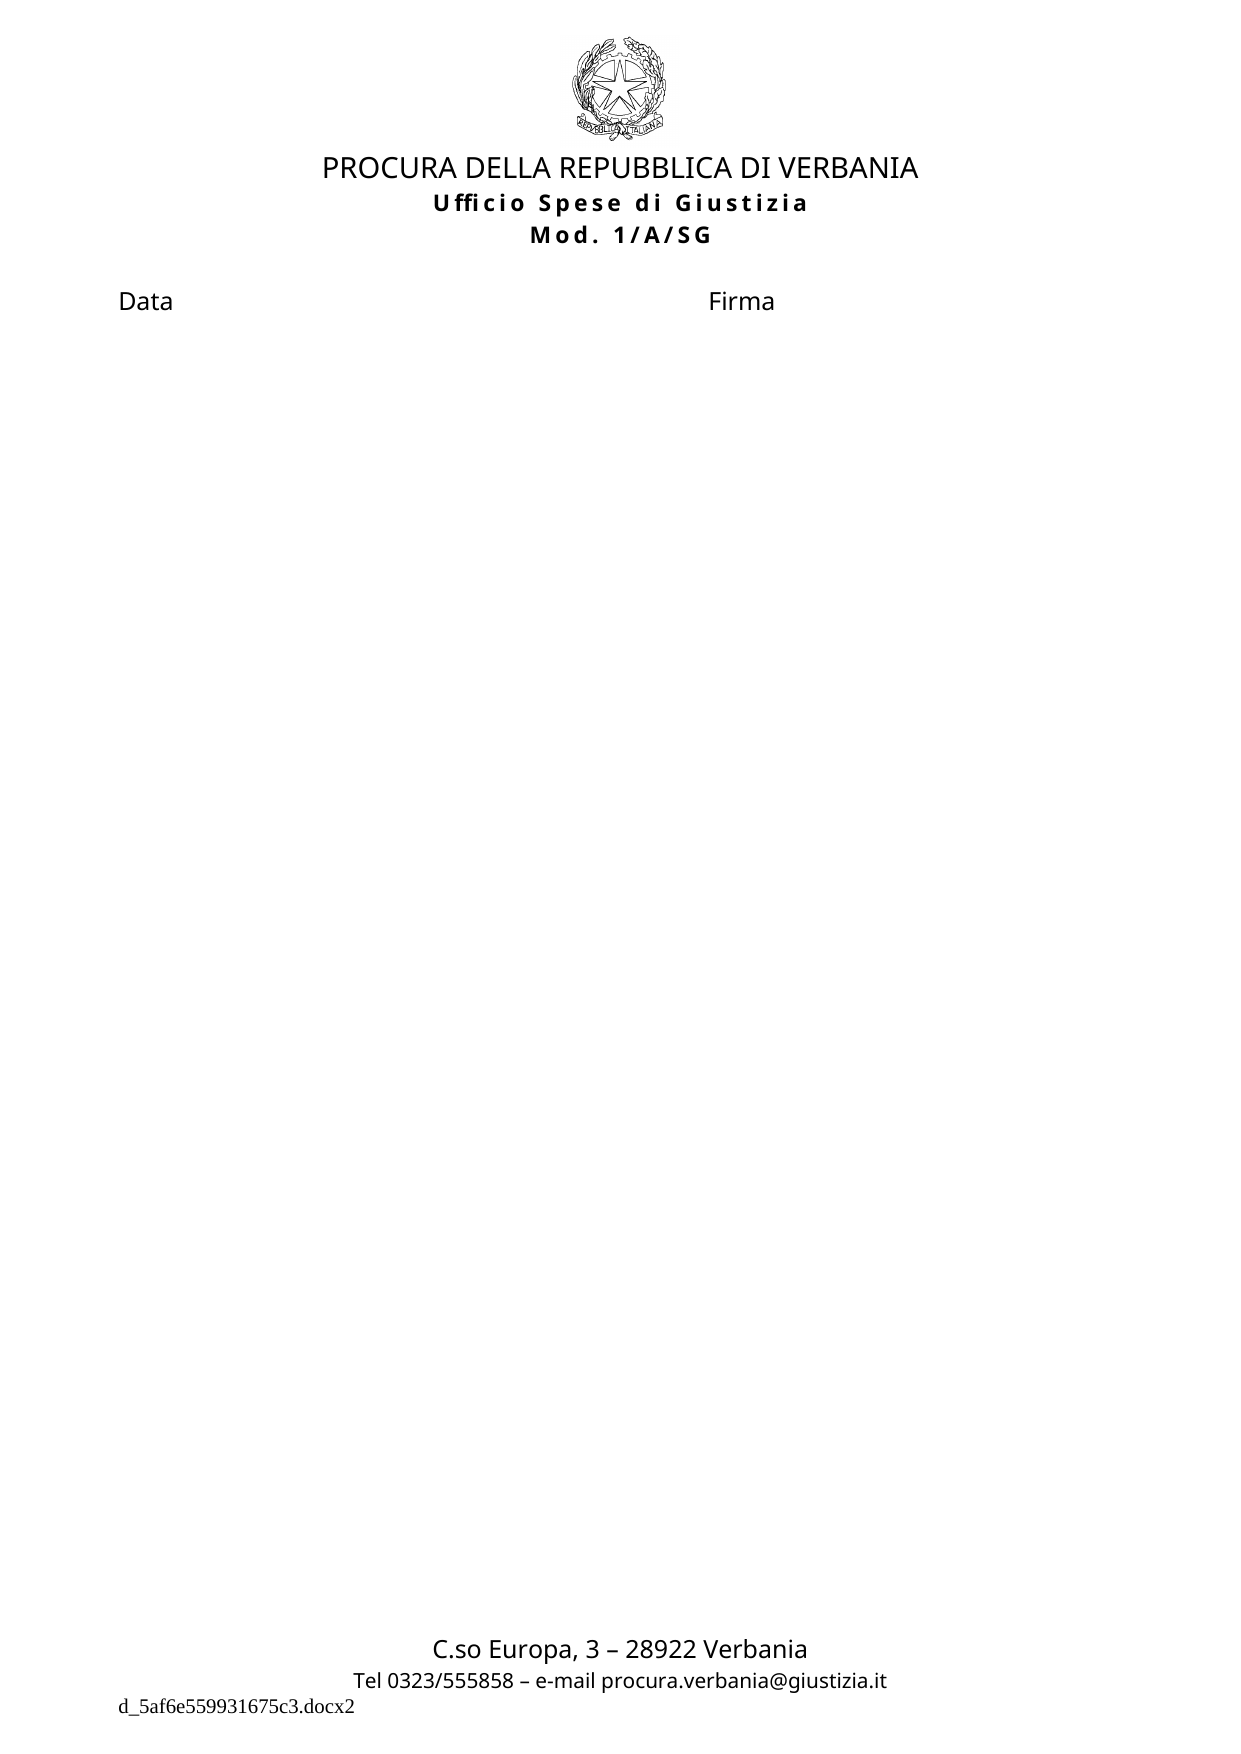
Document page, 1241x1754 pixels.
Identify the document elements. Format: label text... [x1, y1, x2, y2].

text Data Firma [118, 284, 1122, 318]
picture [560, 35, 681, 148]
